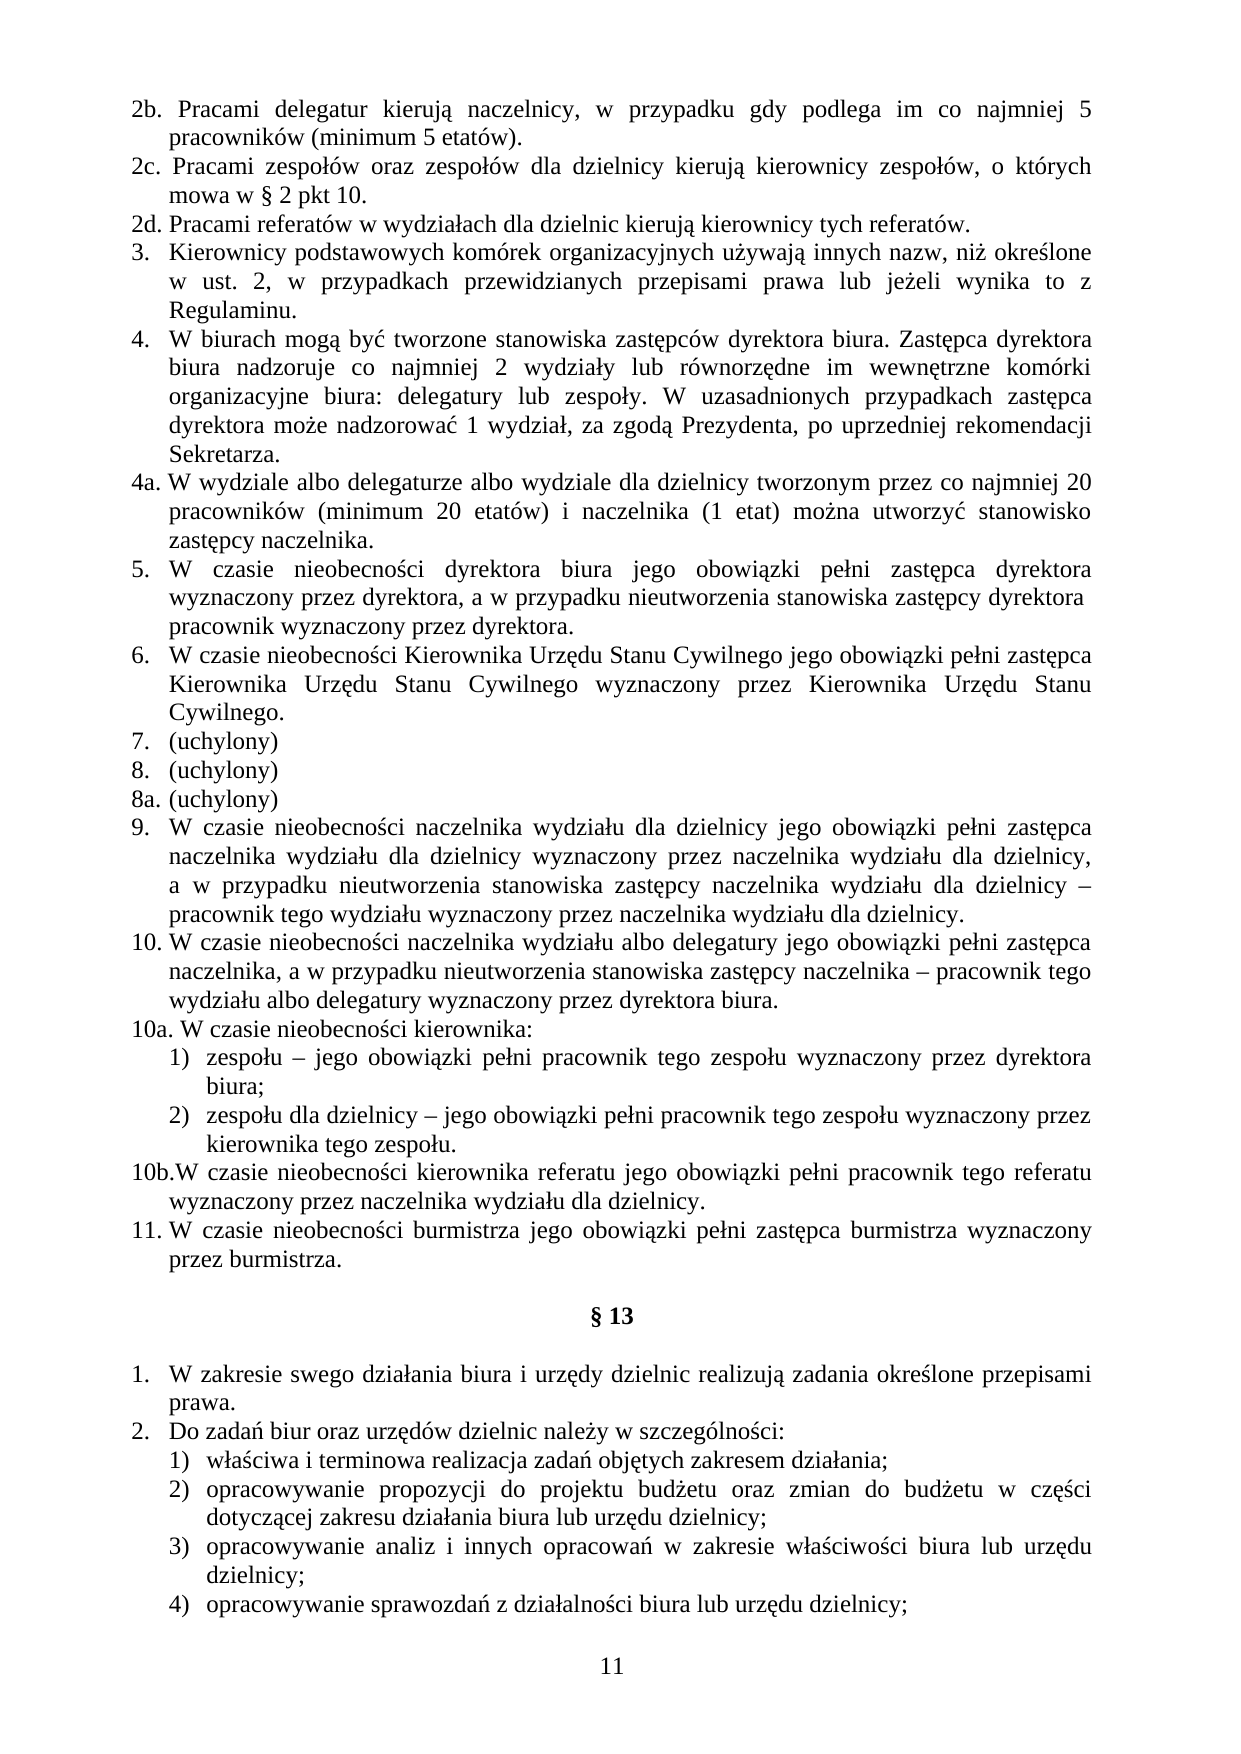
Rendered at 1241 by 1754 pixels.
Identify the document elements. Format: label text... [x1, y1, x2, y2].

text 10a. W czasie nieobecności kierownika: [131, 1014, 1092, 1042]
list właściwa i terminowa realizacja zadań objętych zakresem działania; [169, 1445, 1092, 1474]
text 2d. Pracami referatów w wydziałach dla dzielnic kierują kierownicy tych referatów. [131, 209, 1092, 237]
list Do zadań biur oraz urzędów dzielnic należy w szczególności: [131, 1416, 1092, 1445]
text 2c. Pracami zespołów oraz zespołów dla dzielnicy kierują kierownicy zespołów, o których mowa w § 2 pkt 10. [131, 151, 1092, 209]
list W czasie nieobecności burmistrza jego obowiązki pełni zastępca burmistrza wyznaczony przez burmistrza. [131, 1215, 1092, 1272]
list opracowywanie analiz i innych opracowań w zakresie właściwości biura lub urzędu dzielnicy; [169, 1531, 1092, 1589]
list W zakresie swego działania biura i urzędy dzielnic realizują zadania określone przepisami prawa. [131, 1359, 1092, 1416]
list W czasie nieobecności Kierownika Urzędu Stanu Cywilnego jego obowiązki pełni zastępca Kierownika Urzędu Stanu Cywilnego wyznaczony przez Kierownika Urzędu Stanu Cywilnego. [131, 640, 1092, 726]
text 10b.W czasie nieobecności kierownika referatu jego obowiązki pełni pracownik tego referatu wyznaczony przez naczelnika wydziału dla dzielnicy. [131, 1157, 1092, 1215]
text 4a. W wydziale albo delegaturze albo wydziale dla dzielnicy tworzonym przez co najmniej 20 pracowników (minimum 20 etatów) i naczelnika (1 etat) można utworzyć stanowisko zastępcy naczelnika. [131, 467, 1092, 554]
text 2b. Pracami delegatur kierują naczelnicy, w przypadku gdy podlega im co najmniej 5 pracowników (minimum 5 etatów). [131, 94, 1092, 151]
list W czasie nieobecności naczelnika wydziału albo delegatury jego obowiązki pełni zastępca naczelnika, a w przypadku nieutworzenia stanowiska zastępcy naczelnika – pracownik tego wydziału albo delegatury wyznaczony przez dyrektora biura. [131, 927, 1092, 1014]
list W czasie nieobecności dyrektora biura jego obowiązki pełni zastępca dyrektora wyznaczony przez dyrektora, a w przypadku nieutworzenia stanowiska zastępcy dyrektora pracownik wyznaczony przez dyrektora. [131, 554, 1092, 640]
list (uchylony) [131, 726, 1092, 755]
list opracowywanie sprawozdań z działalności biura lub urzędu dzielnicy; [169, 1589, 1092, 1617]
text § 13 [131, 1301, 1092, 1330]
list Kierownicy podstawowych komórek organizacyjnych używają innych nazw, niż określone w ust. 2, w przypadkach przewidzianych przepisami prawa lub jeżeli wynika to z Regulaminu. [131, 237, 1092, 324]
list zespołu dla dzielnicy – jego obowiązki pełni pracownik tego zespołu wyznaczony przez kierownika tego zespołu. [169, 1100, 1092, 1157]
list opracowywanie propozycji do projektu budżetu oraz zmian do budżetu w części dotyczącej zakresu działania biura lub urzędu dzielnicy; [169, 1474, 1092, 1531]
text 8a. (uchylony) [131, 784, 1092, 812]
list (uchylony) [131, 755, 1092, 784]
list W czasie nieobecności naczelnika wydziału dla dzielnicy jego obowiązki pełni zastępca naczelnika wydziału dla dzielnicy wyznaczony przez naczelnika wydziału dla dzielnicy, a w przypadku nieutworzenia stanowiska zastępcy naczelnika wydziału dla dzielnicy – pracownik tego wydziału wyznaczony przez naczelnika wydziału dla dzielnicy. [131, 812, 1092, 927]
list zespołu – jego obowiązki pełni pracownik tego zespołu wyznaczony przez dyrektora biura; [169, 1042, 1092, 1100]
list W biurach mogą być tworzone stanowiska zastępców dyrektora biura. Zastępca dyrektora biura nadzoruje co najmniej 2 wydziały lub równorzędne im wewnętrzne komórki organizacyjne biura: delegatury lub zespoły. W uzasadnionych przypadkach zastępca dyrektora może nadzorować 1 wydział, za zgodą Prezydenta, po uprzedniej rekomendacji Sekretarza. [131, 324, 1092, 467]
